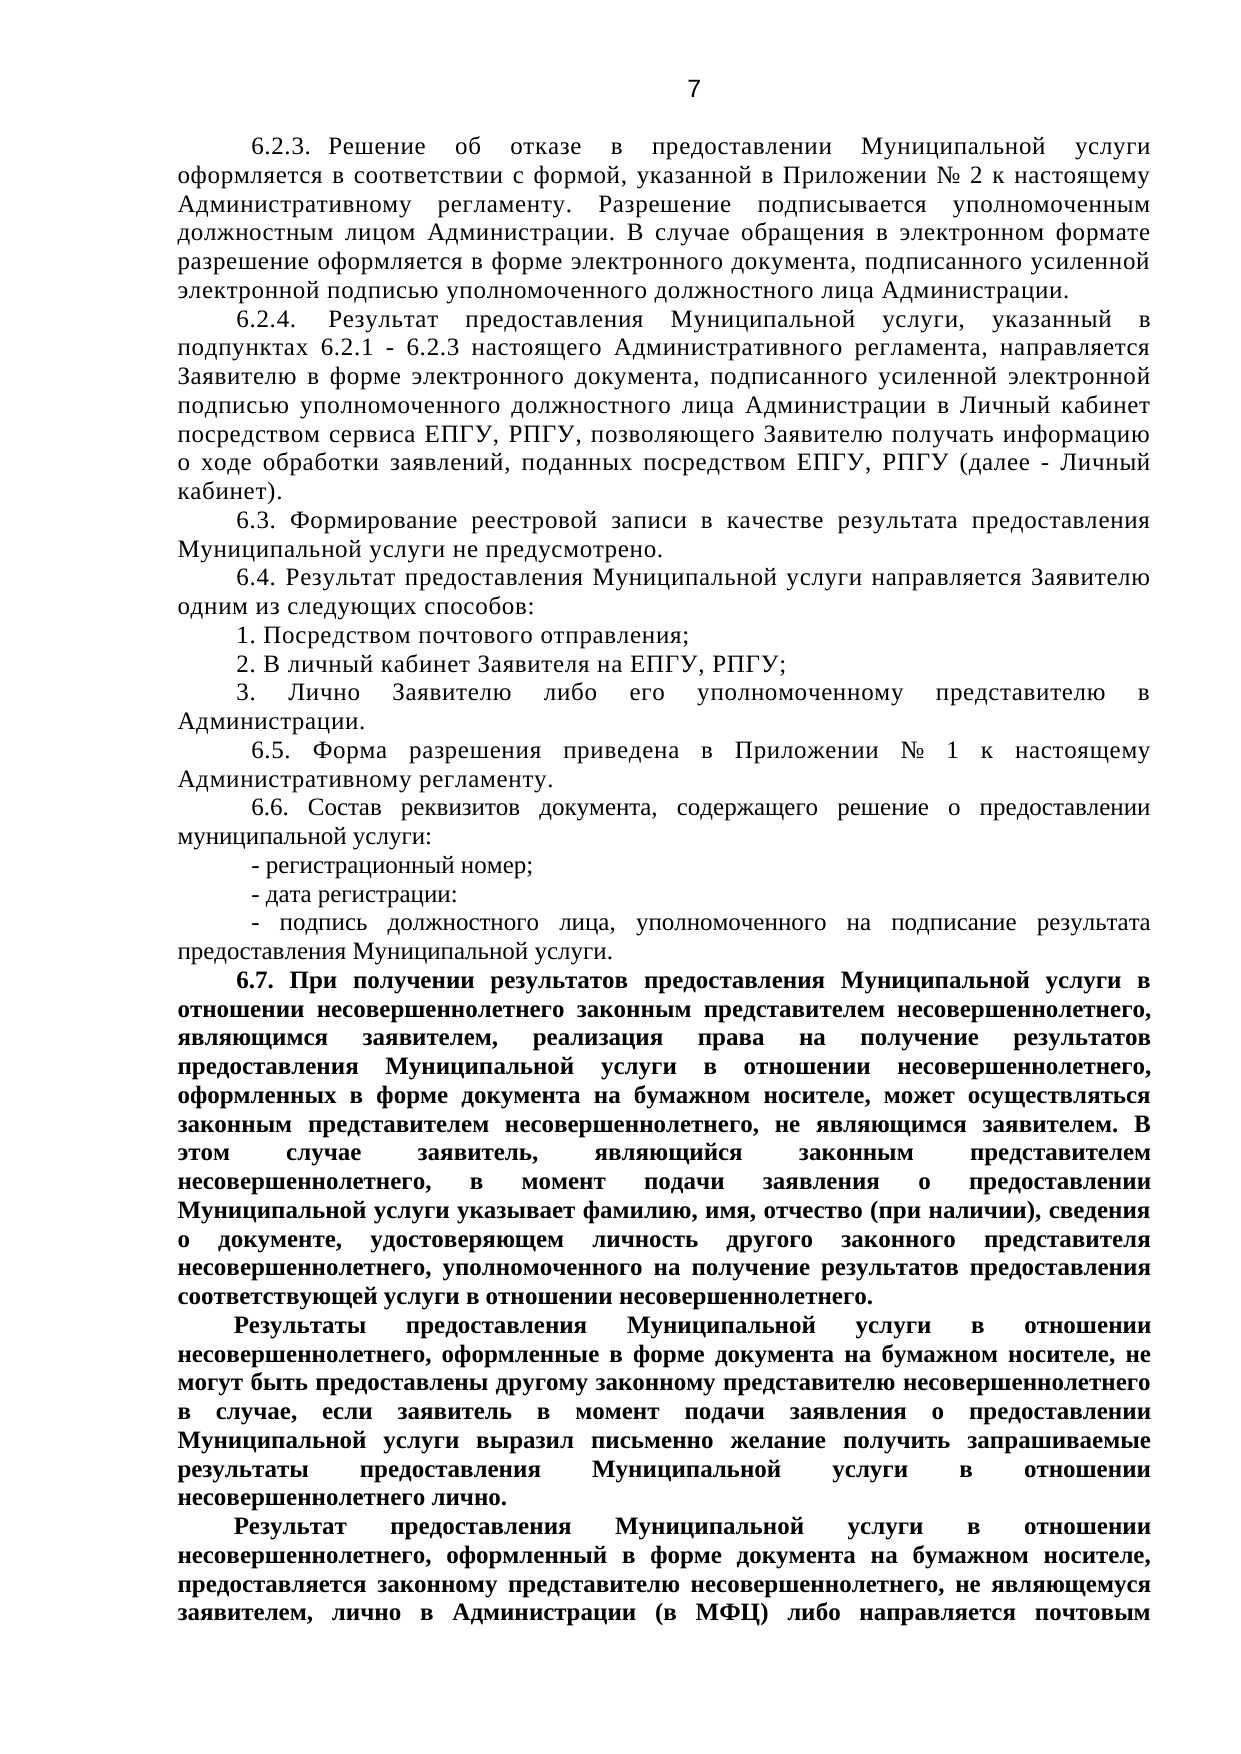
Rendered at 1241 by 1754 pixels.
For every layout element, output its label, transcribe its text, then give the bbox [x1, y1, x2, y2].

text - дата регистрации: [177, 879, 1152, 907]
text 6.3. Формирование реестровой записи в качестве результата предоставления Муниципальной услуги не предусмотрено. [177, 505, 1152, 562]
text 1. Посредством почтового отправления; [177, 620, 1152, 649]
text 3. Лично Заявителю либо его уполномоченному представителю в Администрации. [177, 677, 1152, 735]
text 6.6. Состав реквизитов документа, содержащего решение о предоставлении муниципальной услуги: [177, 792, 1152, 850]
text 6.4. Результат предоставления Муниципальной услуги направляется Заявителю одним из следующих способов: [177, 562, 1152, 620]
list Решение об отказе в предоставлении Муниципальной услуги оформляется в соответствии с формой, указанной в Приложении № 2 к настоящему Административному регламенту. Разрешение подписывается уполномоченным должностным лицом Администрации. В случае обращения в электронном формате разрешение оформляется в форме электронного документа, подписанного усиленной электронной подписью уполномоченного должностного лица Администрации. [177, 131, 1152, 304]
text - подпись должностного лица, уполномоченного на подписание результата предоставления Муниципальной услуги. [177, 907, 1152, 965]
text 2. В личный кабинет Заявителя на ЕПГУ, РПГУ; [177, 649, 1152, 677]
text - регистрационный номер; [177, 850, 1152, 879]
text 6.7. При получении результатов предоставления Муниципальной услуги в отношении несовершеннолетнего законным представителем несовершеннолетнего, являющимся заявителем, реализация права на получение результатов предоставления Муниципальной услуги в отношении несовершеннолетнего, оформленных в форме документа на бумажном носителе, может осуществляться законным представителем несовершеннолетнего, не являющимся заявителем. В этом случае заявитель, являющийся законным представителем несовершеннолетнего, в момент подачи заявления о предоставлении Муниципальной услуги указывает фамилию, имя, отчество (при наличии), сведения о документе, удостоверяющем личность другого законного представителя несовершеннолетнего, уполномоченного на получение результатов предоставления соответствующей услуги в отношении несовершеннолетнего. [177, 965, 1152, 1310]
list Результат предоставления Муниципальной услуги, указанный в подпунктах 6.2.1 - 6.2.3 настоящего Административного регламента, направляется Заявителю в форме электронного документа, подписанного усиленной электронной подписью уполномоченного должностного лица Администрации в Личный кабинет посредством сервиса ЕПГУ, РПГУ, позволяющего Заявителю получать информацию о ходе обработки заявлений, поданных посредством ЕПГУ, РПГУ (далее - Личный кабинет). [177, 304, 1152, 505]
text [177, 1511, 1152, 1626]
text 6.5. Форма разрешения приведена в Приложении № 1 к настоящему Административному регламенту. [177, 735, 1152, 792]
text Результаты предоставления Муниципальной услуги в отношении несовершеннолетнего, оформленные в форме документа на бумажном носителе, не могут быть предоставлены другому законному представителю несовершеннолетнего в случае, если заявитель в момент подачи заявления о предоставлении Муниципальной услуги выразил письменно желание получить запрашиваемые результаты предоставления Муниципальной услуги в отношении несовершеннолетнего лично. [177, 1310, 1152, 1511]
